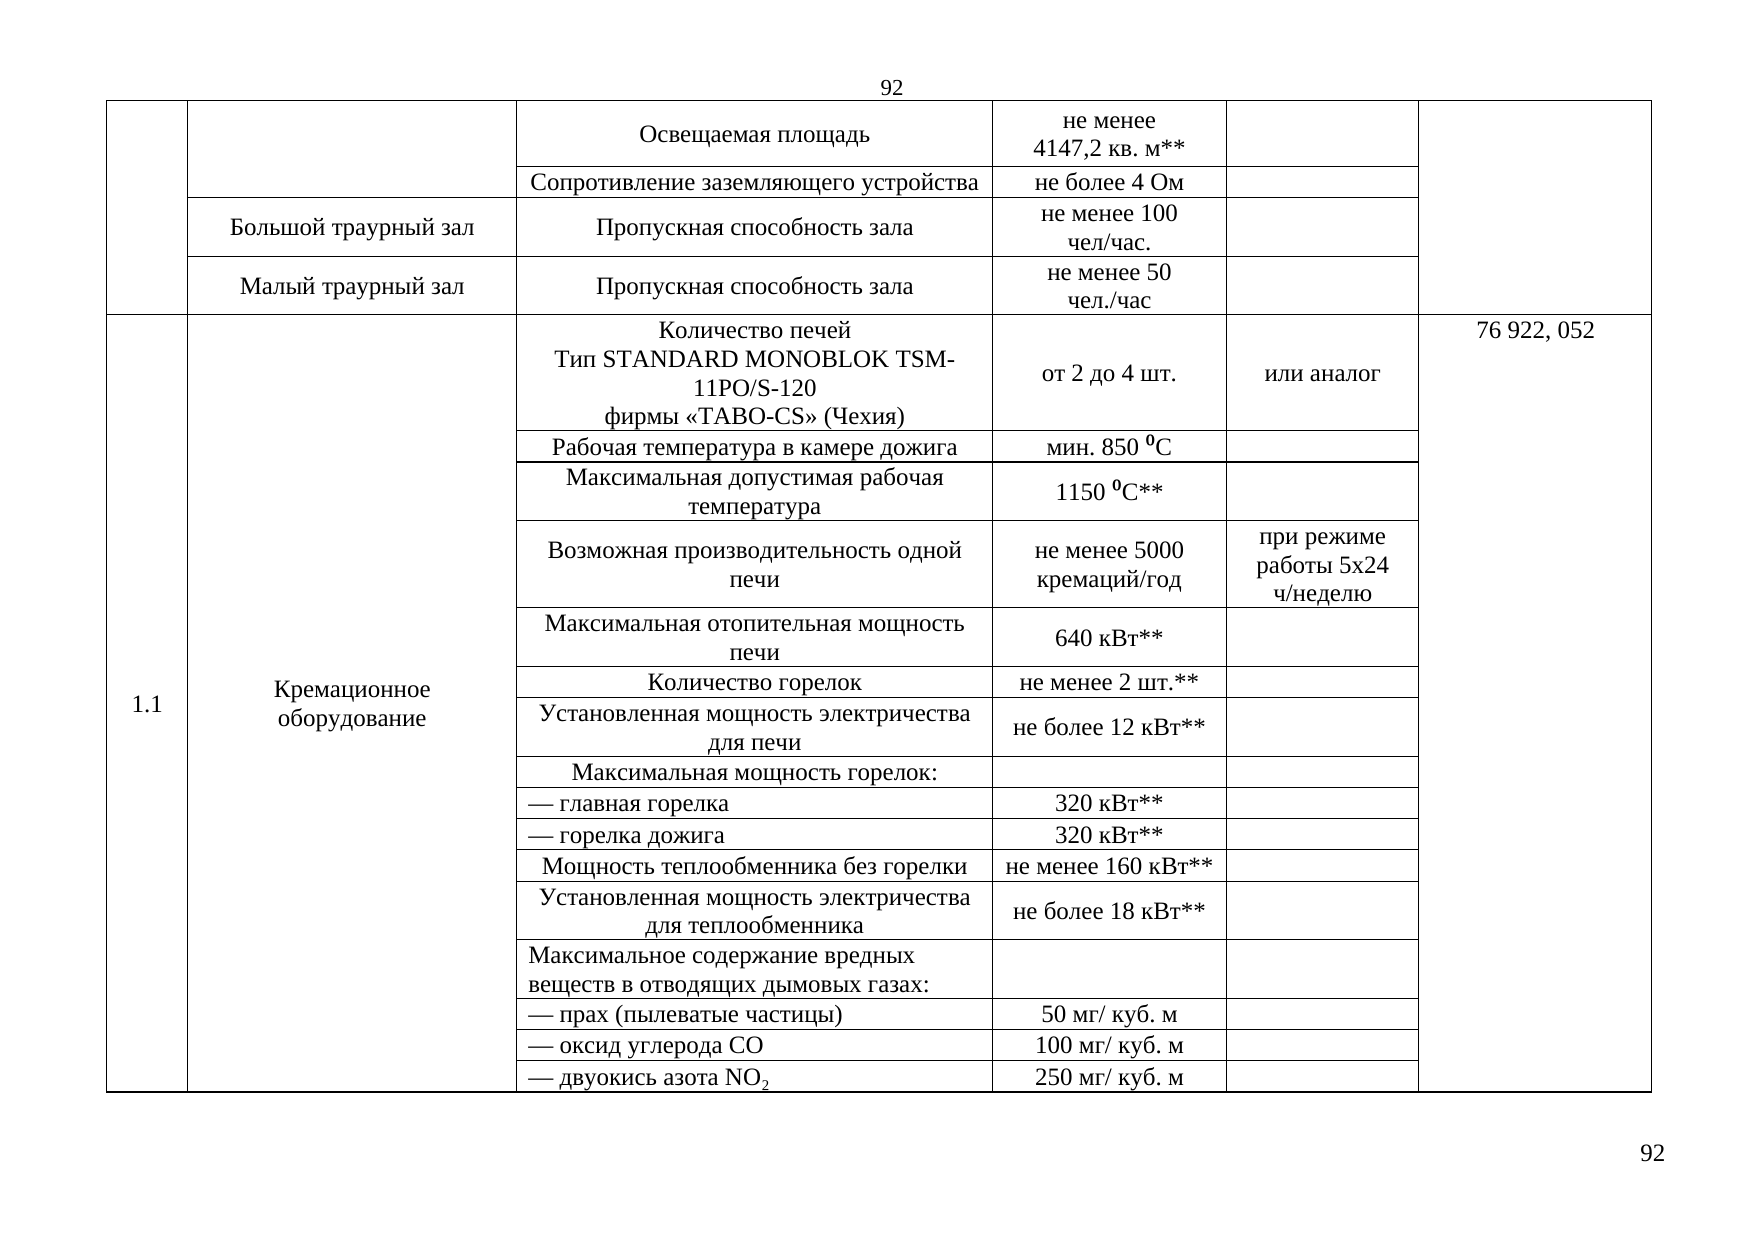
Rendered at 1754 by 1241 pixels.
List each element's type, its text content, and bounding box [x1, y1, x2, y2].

table_cell не менее 5000 кремаций/год [993, 521, 1226, 607]
table_cell не менее 2 шт.** [993, 667, 1226, 697]
table_cell 640 кВт** [993, 608, 1226, 666]
table_cell 76 922, 052 [1419, 315, 1651, 1091]
table_cell Максимальная мощность горелок: [517, 757, 992, 787]
table_cell 1150 ⁰С** [993, 463, 1226, 520]
table_cell [1227, 667, 1418, 697]
table_cell Количество горелок [517, 667, 992, 697]
table_cell 100 мг/ куб. м [993, 1030, 1226, 1060]
table_cell не менее 4147,2 кв. м** [993, 101, 1226, 166]
table_cell [1227, 431, 1418, 461]
table_cell 320 кВт** [993, 788, 1226, 818]
table_cell Пропускная способность зала [517, 198, 992, 256]
table_cell Возможная производительность одной печи [517, 521, 992, 607]
table_cell 320 кВт** [993, 819, 1226, 849]
table_cell [1227, 757, 1418, 787]
table_cell Пропускная способность зала [517, 257, 992, 314]
table_cell [1227, 882, 1418, 939]
table_cell Рабочая температура в камере дожига [517, 431, 992, 461]
table_cell Большой траурный зал [188, 198, 516, 256]
table_cell [1227, 999, 1418, 1029]
table_cell не более 12 кВт** [993, 698, 1226, 756]
table_cell [1227, 101, 1418, 166]
table_cell Сопротивление заземляющего устройства [517, 167, 992, 197]
table_cell от 2 до 4 шт. [993, 315, 1226, 430]
table_cell Максимальное содержание вредных веществ в отводящих дымовых газах: [517, 940, 992, 998]
table_cell 1.1 [107, 315, 187, 1091]
table_cell при режиме работы 5х24 ч/неделю [1227, 521, 1418, 607]
table_cell [1227, 198, 1418, 256]
table_cell Малый траурный зал [188, 257, 516, 314]
table_cell не более 18 кВт** [993, 882, 1226, 939]
table_cell — двуокись азота NO₂ [517, 1061, 992, 1091]
table_cell — главная горелка [517, 788, 992, 818]
table_cell Освещаемая площадь [517, 101, 992, 166]
table_cell [993, 757, 1226, 787]
table_cell или аналог [1227, 315, 1418, 430]
table_cell Максимальная отопительная мощность печи [517, 608, 992, 666]
table_cell Количество печей Тип STANDARD MONOBLOK TSM-11PO/S-120 фирмы «TABO-CS» (Чехия) [517, 315, 992, 430]
table_cell не менее 50 чел./час [993, 257, 1226, 314]
table_cell 50 мг/ куб. м [993, 999, 1226, 1029]
table_cell — горелка дожига [517, 819, 992, 849]
table_cell [1227, 698, 1418, 756]
table_cell Мощность теплообменника без горелки [517, 850, 992, 881]
table_cell [1227, 1061, 1418, 1091]
table_cell не менее 160 кВт** [993, 850, 1226, 881]
table_cell [1227, 940, 1418, 998]
table_cell [1227, 463, 1418, 520]
table_cell Максимальная допустимая рабочая температура [517, 463, 992, 520]
table_cell — прах (пылеватые частицы) [517, 999, 992, 1029]
table_cell не менее 100 чел/час. [993, 198, 1226, 256]
table_cell [1227, 850, 1418, 881]
table_cell [1227, 788, 1418, 818]
table_cell [1227, 257, 1418, 314]
table_cell не более 4 Ом [993, 167, 1226, 197]
table_cell [1227, 608, 1418, 666]
table_cell мин. 850 ⁰С [993, 431, 1226, 461]
table_cell [993, 940, 1226, 998]
table_cell Установленная мощность электричества для печи [517, 698, 992, 756]
table_cell Кремационное оборудование [188, 315, 516, 1091]
table_cell [1227, 1030, 1418, 1060]
table_cell Установленная мощность электричества для теплообменника [517, 882, 992, 939]
table_cell 250 мг/ куб. м [993, 1061, 1226, 1091]
table_cell [1227, 167, 1418, 197]
table_cell [1227, 819, 1418, 849]
table_cell — оксид углерода CO [517, 1030, 992, 1060]
